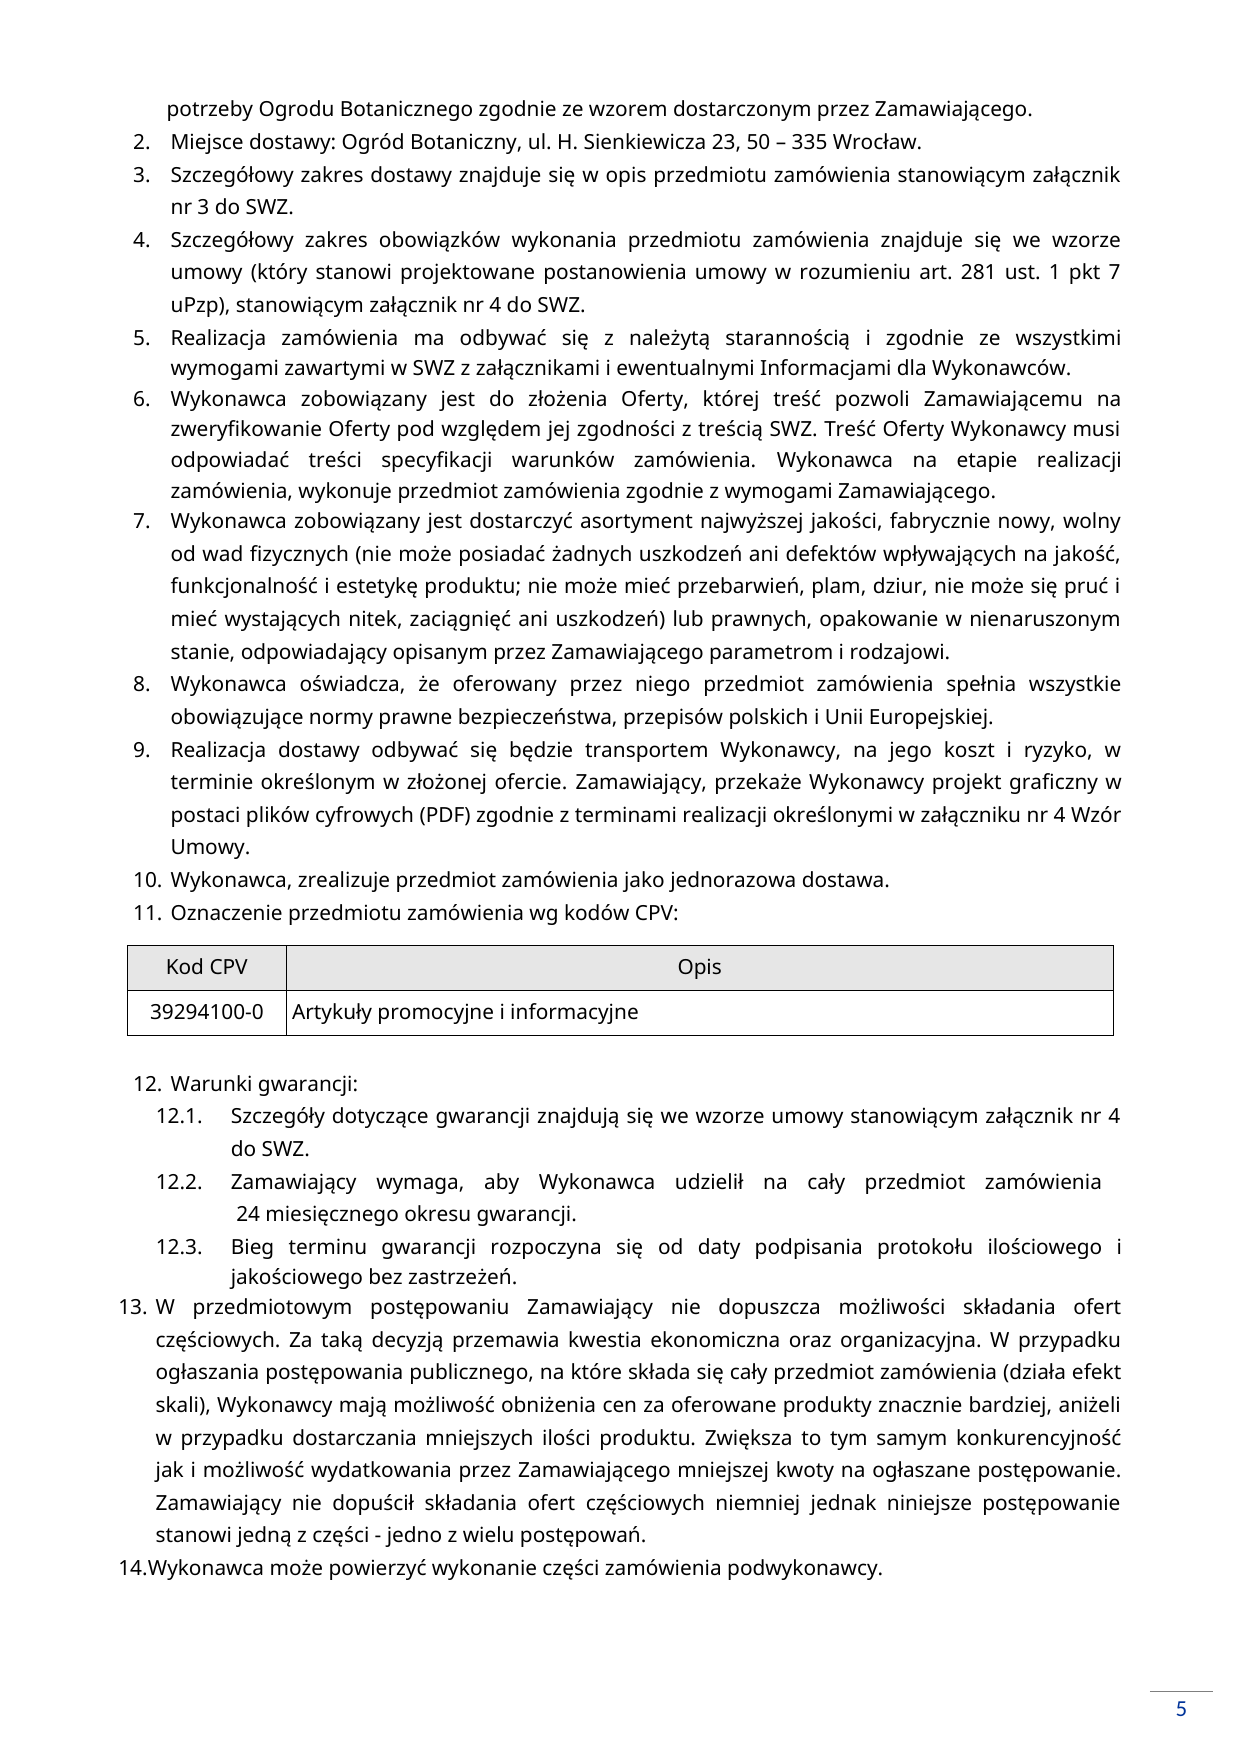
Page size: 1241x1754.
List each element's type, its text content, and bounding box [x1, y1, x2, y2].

table_cell Artykuły promocyjne i informacyjne [287, 991, 1113, 1035]
list Wykonawca, zrealizuje przedmiot zamówienia jako jednorazowa dostawa. [133, 865, 1122, 893]
list Warunki gwarancji: [133, 1069, 1122, 1097]
list Szczegółowy zakres obowiązków wykonania przedmiotu zamówienia znajduje się we wzorze umowy (który stanowi projektowane postanowienia umowy w rozumieniu art. 281 ust. 1 pkt 7 uPzp), stanowiącym załącznik nr 4 do SWZ. [133, 225, 1122, 318]
list Realizacja zamówienia ma odbywać się z należytą starannością i zgodnie ze wszystkimi wymogami zawartymi w SWZ z załącznikami i ewentualnymi Informacjami dla Wykonawców. [133, 323, 1122, 382]
list Wykonawca zobowiązany jest do złożenia Oferty, której treść pozwoli Zamawiającemu na zweryfikowanie Oferty pod względem jej zgodności z treścią SWZ. Treść Oferty Wykonawcy musi odpowiadać treści specyfikacji warunków zamówienia. Wykonawca na etapie realizacji zamówienia, wykonuje przedmiot zamówienia zgodnie z wymogami Zamawiającego. [133, 384, 1122, 504]
table_header Kod CPV [128, 946, 286, 990]
list Miejsce dostawy: Ogród Botaniczny, ul. H. Sienkiewicza 23, 50 – 335 Wrocław. [133, 127, 1122, 156]
list Szczegółowy zakres dostawy znajduje się w opis przedmiotu zamówienia stanowiącym załącznik nr 3 do SWZ. [133, 160, 1122, 221]
list Wykonawca oświadcza, że oferowany przez niego przedmiot zamówienia spełnia wszystkie obowiązujące normy prawne bezpieczeństwa, przepisów polskich i Unii Europejskiej. [133, 669, 1122, 731]
list Oznaczenie przedmiotu zamówienia wg kodów CPV: [133, 898, 1122, 926]
table_cell 39294100-0 [128, 991, 286, 1035]
table_header Opis [287, 946, 1113, 990]
list Wykonawca może powierzyć wykonanie części zamówienia podwykonawcy. [118, 1553, 1122, 1582]
list Bieg terminu gwarancji rozpoczyna się od daty podpisania protokołu ilościowego i jakościowego bez zastrzeżeń. [156, 1232, 1122, 1291]
list Zamawiający wymaga, aby Wykonawca udzielił na cały przedmiot zamówienia 24 miesięcznego okresu gwarancji. [156, 1167, 1122, 1228]
list Realizacja dostawy odbywać się będzie transportem Wykonawcy, na jego koszt i ryzyko, w terminie określonym w złożonej ofercie. Zamawiający, przekaże Wykonawcy projekt graficzny w postaci plików cyfrowych (PDF) zgodnie z terminami realizacji określonymi w załączniku nr 4 Wzór Umowy. [133, 735, 1122, 861]
list potrzeby Ogrodu Botanicznego zgodnie ze wzorem dostarczonym przez Zamawiającego. [156, 94, 1122, 123]
list Szczegóły dotyczące gwarancji znajdują się we wzorze umowy stanowiącym załącznik nr 4 do SWZ. [156, 1102, 1122, 1163]
list W przedmiotowym postępowaniu Zamawiający nie dopuszcza możliwości składania ofert częściowych. Za taką decyzją przemawia kwestia ekonomiczna oraz organizacyjna. W przypadku ogłaszania postępowania publicznego, na które składa się cały przedmiot zamówienia (działa efekt skali), Wykonawcy mają możliwość obniżenia cen za oferowane produkty znacznie bardziej, aniżeli w przypadku dostarczania mniejszych ilości produktu. Zwiększa to tym samym konkurencyjność jak i możliwość wydatkowania przez Zamawiającego mniejszej kwoty na ogłaszane postępowanie. Zamawiający nie dopuścił składania ofert częściowych niemniej jednak niniejsze postępowanie stanowi jedną z części - jedno z wielu postępowań. [118, 1292, 1122, 1549]
list Wykonawca zobowiązany jest dostarczyć asortyment najwyższej jakości, fabrycznie nowy, wolny od wad fizycznych (nie może posiadać żadnych uszkodzeń ani defektów wpływających na jakość, funkcjonalność i estetykę produktu; nie może mieć przebarwień, plam, dziur, nie może się pruć i mieć wystających nitek, zaciągnięć ani uszkodzeń) lub prawnych, opakowanie w nienaruszonym stanie, odpowiadający opisanym przez Zamawiającego parametrom i rodzajowi. [133, 506, 1122, 665]
